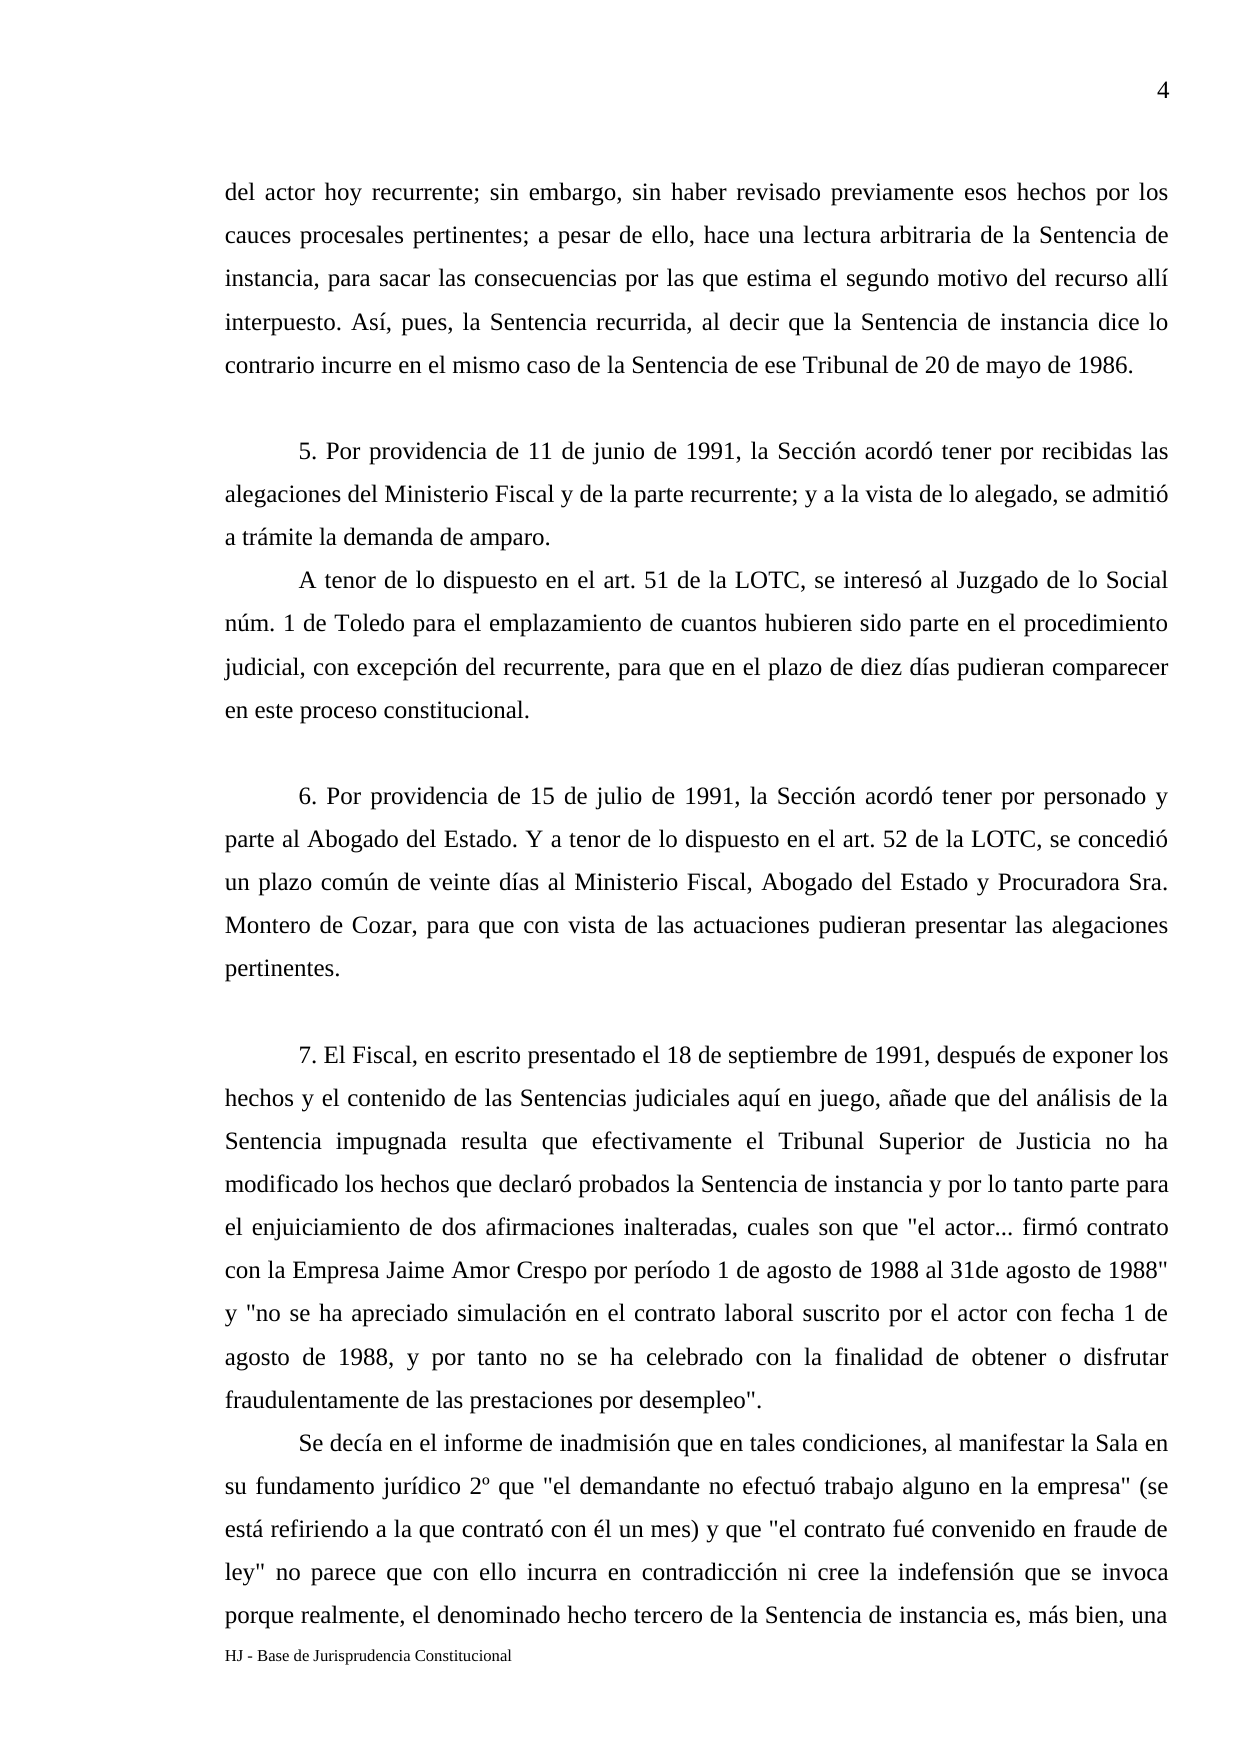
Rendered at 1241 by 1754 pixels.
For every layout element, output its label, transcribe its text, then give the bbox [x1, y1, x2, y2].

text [224, 1428, 1169, 1629]
text A tenor de lo dispuesto en el art. 51 de la LOTC, se interesó al Juzgado de lo Social núm. 1 de Toledo para el emplazamiento de cuantos hubieren sido parte en el procedimiento judicial, con excepción del recurrente, para que en el plazo de diez días pudieran comparecer en este proceso constitucional. [224, 565, 1169, 723]
text 7. El Fiscal, en escrito presentado el 18 de septiembre de 1991, después de exponer los hechos y el contenido de las Sentencias judiciales aquí en juego, añade que del análisis de la Sentencia impugnada resulta que efectivamente el Tribunal Superior de Justicia no ha modificado los hechos que declaró probados la Sentencia de instancia y por lo tanto parte para el enjuiciamiento de dos afirmaciones inalteradas, cuales son que "el actor... firmó contrato con la Empresa Jaime Amor Crespo por período 1 de agosto de 1988 al 31de agosto de 1988" y "no se ha apreciado simulación en el contrato laboral suscrito por el actor con fecha 1 de agosto de 1988, y por tanto no se ha celebrado con la finalidad de obtener o disfrutar fraudulentamente de las prestaciones por desempleo". [224, 1040, 1169, 1413]
text 6. Por providencia de 15 de julio de 1991, la Sección acordó tener por personado y parte al Abogado del Estado. Y a tenor de lo dispuesto en el art. 52 de la LOTC, se concedió un plazo común de veinte días al Ministerio Fiscal, Abogado del Estado y Procuradora Sra. Montero de Cozar, para que con vista de las actuaciones pudieran presentar las alegaciones pertinentes. [224, 781, 1169, 982]
text 5. Por providencia de 11 de junio de 1991, la Sección acordó tener por recibidas las alegaciones del Ministerio Fiscal y de la parte recurrente; y a la vista de lo alegado, se admitió a trámite la demanda de amparo. [224, 436, 1169, 551]
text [224, 177, 1169, 378]
